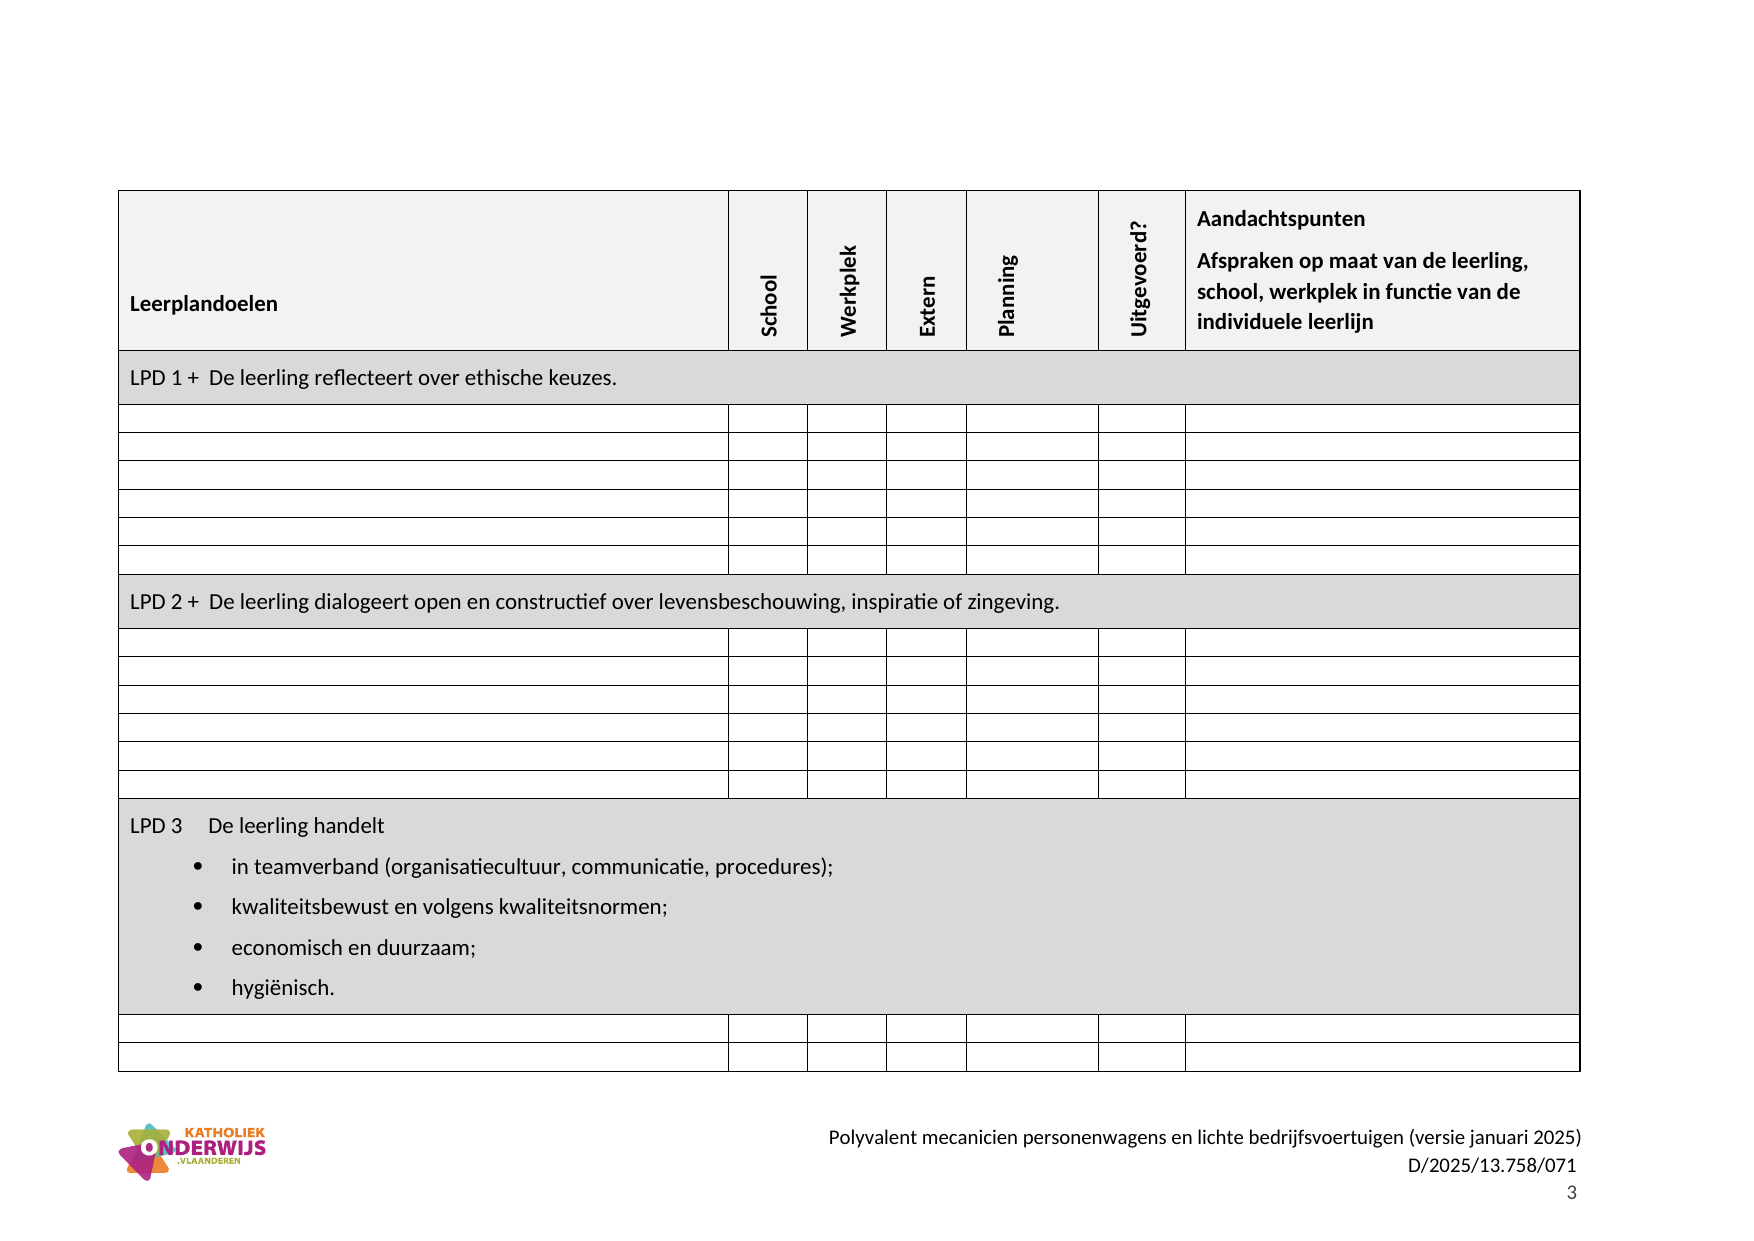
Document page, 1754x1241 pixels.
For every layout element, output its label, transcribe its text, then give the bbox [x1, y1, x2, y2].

table_header School [729, 191, 807, 350]
table_cell [808, 742, 886, 769]
table_cell [119, 714, 728, 741]
table_cell [119, 657, 728, 684]
table_cell [729, 686, 807, 713]
table_cell [119, 490, 728, 517]
table_cell [1186, 518, 1579, 545]
table_cell [1186, 546, 1579, 574]
table_cell [119, 461, 728, 489]
table_header Uitgevoerd? [1099, 191, 1185, 350]
table_cell [808, 657, 886, 684]
table_cell [1186, 657, 1579, 684]
table_cell [1186, 1015, 1579, 1042]
table_cell [808, 629, 886, 656]
table_cell [967, 490, 1098, 517]
table_cell [967, 657, 1098, 684]
table_header Planning [967, 191, 1098, 350]
picture [118, 1123, 266, 1181]
table_cell [887, 629, 966, 656]
table_cell [1186, 629, 1579, 656]
table_cell [729, 405, 807, 432]
table_cell [1099, 461, 1185, 489]
table_cell [1099, 518, 1185, 545]
table_cell [808, 1015, 886, 1042]
table_cell [729, 490, 807, 517]
table_cell [1099, 714, 1185, 741]
table_cell [729, 657, 807, 684]
table_cell [1186, 742, 1579, 769]
table_cell [967, 461, 1098, 489]
table_cell [808, 461, 886, 489]
table_cell [119, 771, 728, 798]
table_cell [119, 629, 728, 656]
table_cell [887, 714, 966, 741]
table_cell LPD 1 + De leerling reflecteert over ethische keuzes. [119, 351, 1579, 404]
table_header Werkplek [808, 191, 886, 350]
table_cell [1186, 1043, 1579, 1071]
table_cell [729, 433, 807, 460]
table_cell [1099, 742, 1185, 769]
table_cell LPD 2 + De leerling dialogeert open en constructief over levensbeschouwing, inspiratie of zingeving. [119, 575, 1579, 628]
table_cell [887, 546, 966, 574]
table_cell [1186, 490, 1579, 517]
table_cell [967, 714, 1098, 741]
table_cell [729, 461, 807, 489]
table_cell [887, 433, 966, 460]
table_cell [1099, 771, 1185, 798]
table_cell [967, 1043, 1098, 1071]
table_cell [1099, 1015, 1185, 1042]
table_cell [808, 405, 886, 432]
table_cell [808, 518, 886, 545]
table_cell [967, 771, 1098, 798]
table_cell [808, 686, 886, 713]
table_header Leerplandoelen [119, 191, 728, 350]
table_cell [729, 714, 807, 741]
table_cell [729, 771, 807, 798]
table_cell [1099, 490, 1185, 517]
table_cell [1099, 657, 1185, 684]
table_cell [1186, 433, 1579, 460]
table_cell [967, 433, 1098, 460]
table_cell [887, 771, 966, 798]
table_cell [1099, 686, 1185, 713]
table_cell [729, 629, 807, 656]
table_cell [1099, 546, 1185, 574]
table_cell [729, 518, 807, 545]
table_cell [1099, 629, 1185, 656]
table_cell [887, 518, 966, 545]
table_cell [1099, 433, 1185, 460]
table_cell [887, 1043, 966, 1071]
table_cell [729, 1043, 807, 1071]
table_cell [887, 461, 966, 489]
table_cell [967, 1015, 1098, 1042]
table_cell [967, 686, 1098, 713]
table_cell [967, 518, 1098, 545]
table_cell [967, 629, 1098, 656]
table_cell [1186, 771, 1579, 798]
table_cell [808, 546, 886, 574]
table_cell [1186, 405, 1579, 432]
table_cell [887, 405, 966, 432]
table_cell [119, 1043, 728, 1071]
table_cell [119, 546, 728, 574]
table_cell [119, 1015, 728, 1042]
table_cell [887, 657, 966, 684]
table_cell [887, 1015, 966, 1042]
table_cell [887, 490, 966, 517]
table_cell [1099, 405, 1185, 432]
table_cell LPD 3 De leerling handelt in teamverband (organisatiecultuur, communicatie, procedures); kwaliteitsbewust en volgens kwaliteitsnormen; economisch en duurzaam; hygiënisch. [119, 799, 1579, 1014]
table_cell [808, 490, 886, 517]
table_header Extern [887, 191, 966, 350]
table_cell [119, 433, 728, 460]
table_cell [808, 1043, 886, 1071]
table_cell [808, 771, 886, 798]
table_cell [119, 742, 728, 769]
table_cell [808, 433, 886, 460]
table_header Aandachtspunten Afspraken op maat van de leerling, school, werkplek in functie van de individuele leerlijn [1186, 191, 1579, 350]
table_cell [119, 686, 728, 713]
table_cell [729, 546, 807, 574]
table_cell [967, 546, 1098, 574]
table_cell [808, 714, 886, 741]
table_cell [119, 518, 728, 545]
table_cell [729, 1015, 807, 1042]
table_cell [1186, 686, 1579, 713]
table_cell [887, 742, 966, 769]
table_cell [1099, 1043, 1185, 1071]
table_cell [967, 405, 1098, 432]
table_cell [1186, 714, 1579, 741]
table_cell [119, 405, 728, 432]
table_cell [887, 686, 966, 713]
table_cell [1186, 461, 1579, 489]
table_cell [729, 742, 807, 769]
table_cell [967, 742, 1098, 769]
